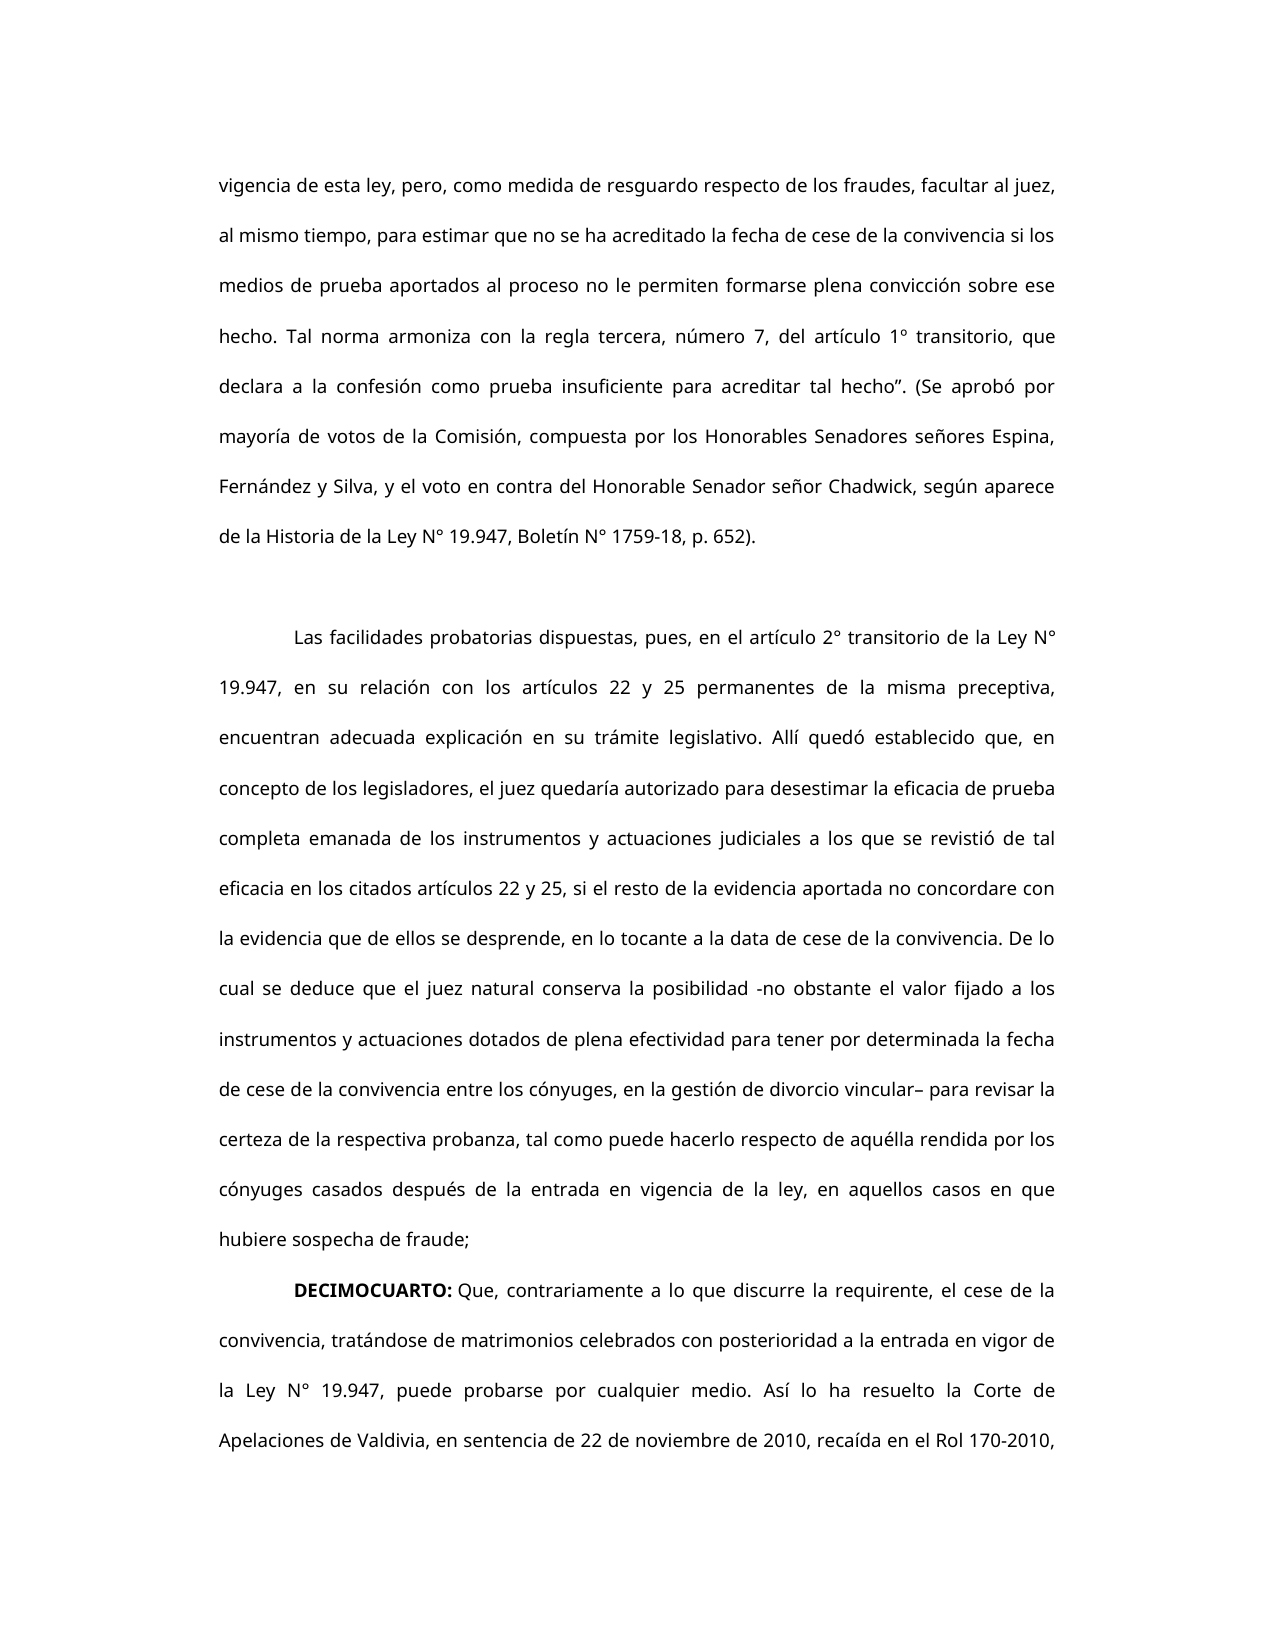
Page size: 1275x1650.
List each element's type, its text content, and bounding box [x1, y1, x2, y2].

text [218, 1252, 1056, 1453]
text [218, 148, 1056, 549]
text Las facilidades probatorias dispuestas, pues, en el artículo 2° transitorio de la Ley N° 19.947, en su relación con los artículos 22 y 25 permanentes de la misma preceptiva, encuentran adecuada explicación en su trámite legislativo. Allí quedó establecido que, en concepto de los legisladores, el juez quedaría autorizado para desestimar la eficacia de prueba completa emanada de los instrumentos y actuaciones judiciales a los que se revistió de tal eficacia en los citados artículos 22 y 25, si el resto de la evidencia aportada no concordare con la evidencia que de ellos se desprende, en lo tocante a la data de cese de la convivencia. De lo cual se deduce que el juez natural conserva la posibilidad -no obstante el valor fijado a los instrumentos y actuaciones dotados de plena efectividad para tener por determinada la fecha de cese de la convivencia entre los cónyuges, en la gestión de divorcio vincular– para revisar la certeza de la respectiva probanza, tal como puede hacerlo respecto de aquélla rendida por los cónyuges casados después de la entrada en vigencia de la ley, en aquellos casos en que hubiere sospecha de fraude; [218, 599, 1056, 1252]
